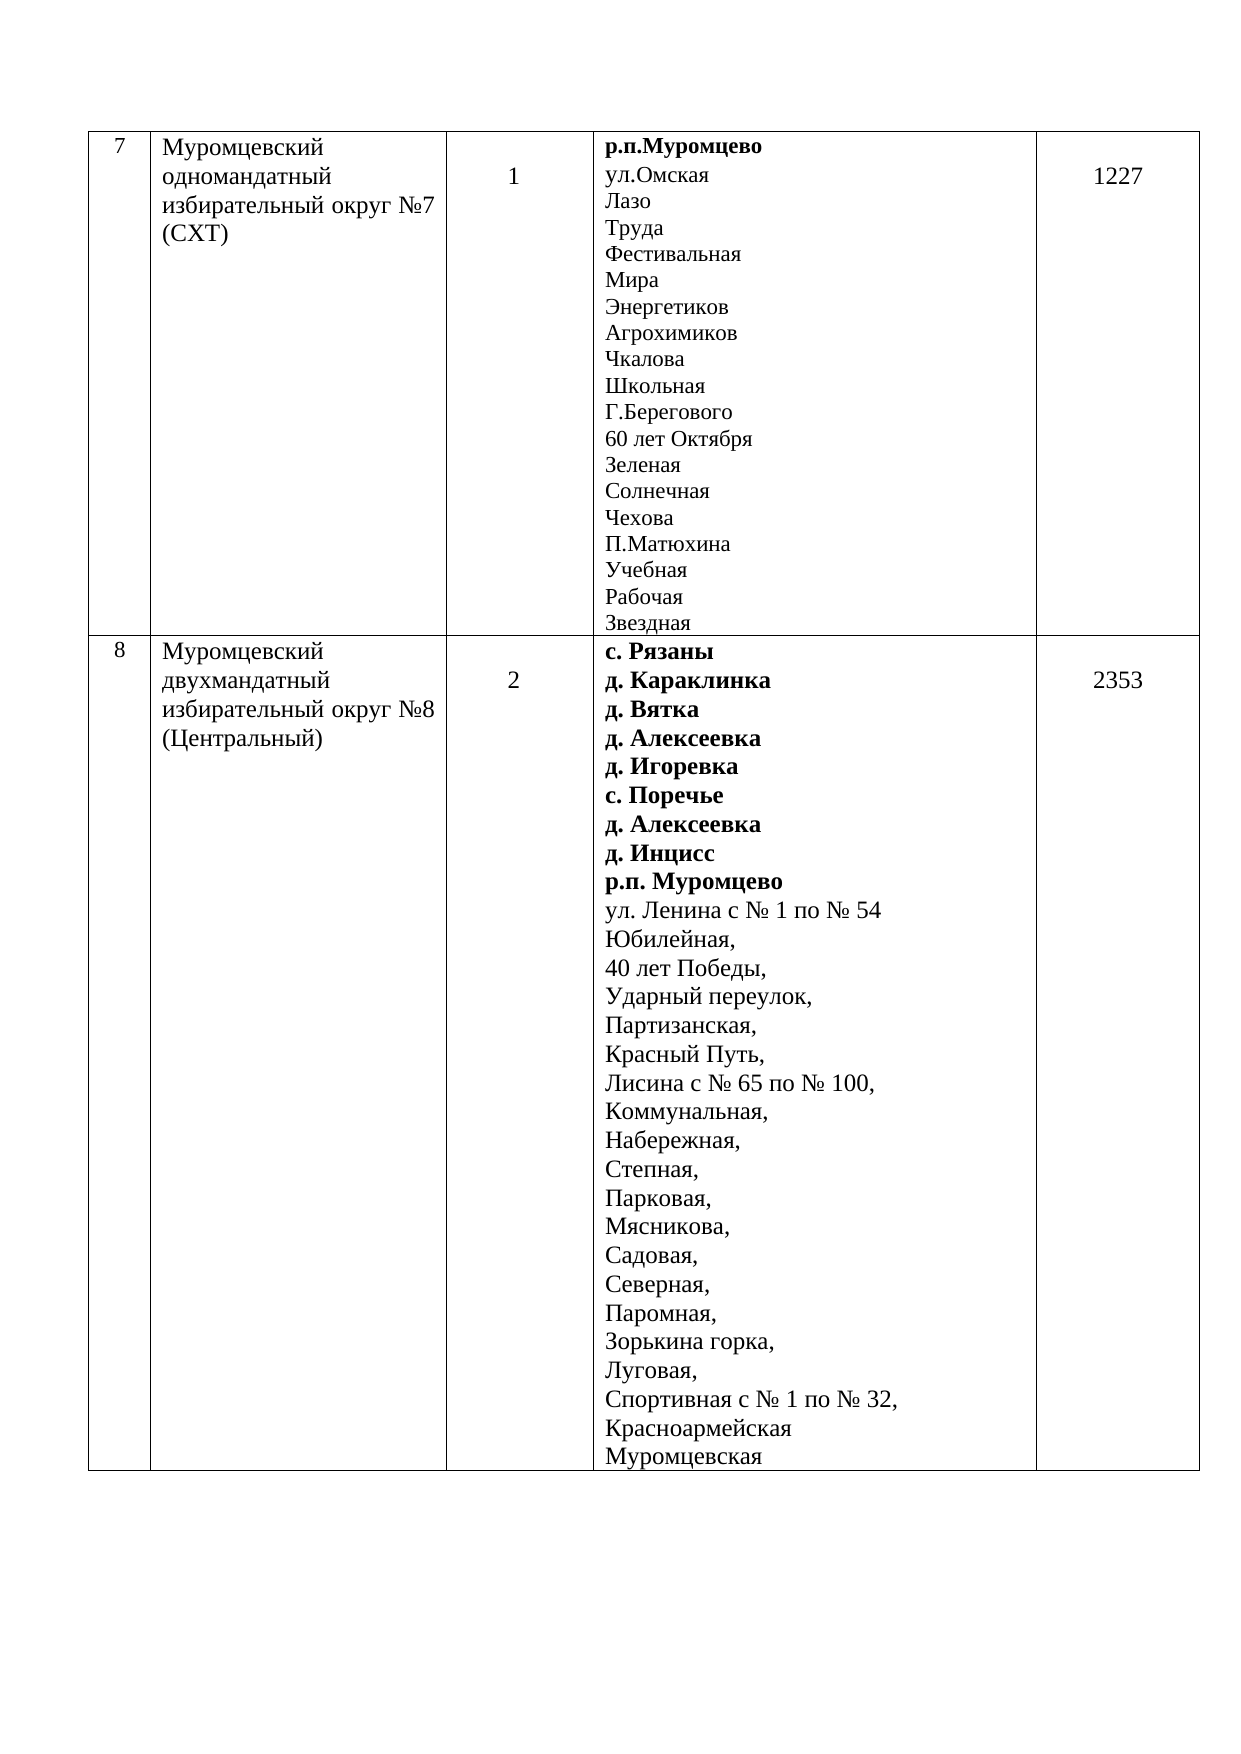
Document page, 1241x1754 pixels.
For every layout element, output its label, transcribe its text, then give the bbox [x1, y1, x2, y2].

table_cell 8 [89, 636, 150, 1470]
table_cell с. Рязаны д. Караклинка д. Вятка д. Алексеевка д. Игоревка с. Поречье д. Алексеевка д. Инцисс р.п. Муромцево ул. Ленина с № 1 по № 54 Юбилейная, 40 лет Победы, Ударный переулок, Партизанская, Красный Путь, Лисина с № 65 по № 100, Коммунальная, Набережная, Степная, Парковая, Мясникова, Садовая, Северная, Паромная, Зорькина горка, Луговая, Спортивная с № 1 по № 32, Красноармейская Муромцевская [594, 636, 1036, 1470]
table_cell 2353 [1037, 636, 1199, 1470]
table_cell Муромцевский двухмандатный избирательный округ №8 (Центральный) [151, 636, 446, 1470]
table_cell р.п.Муромцево ул.Омская Лазо Труда Фестивальная Мира Энергетиков Агрохимиков Чкалова Школьная Г.Берегового 60 лет Октября Зеленая Солнечная Чехова П.Матюхина Учебная Рабочая Звездная [594, 132, 1036, 635]
table_cell 7 [89, 132, 150, 635]
table_cell 1 [447, 132, 593, 635]
table_cell 1227 [1037, 132, 1199, 635]
table_cell Муромцевский одномандатный избирательный округ №7 (СХТ) [151, 132, 446, 635]
table_cell 2 [447, 636, 593, 1470]
